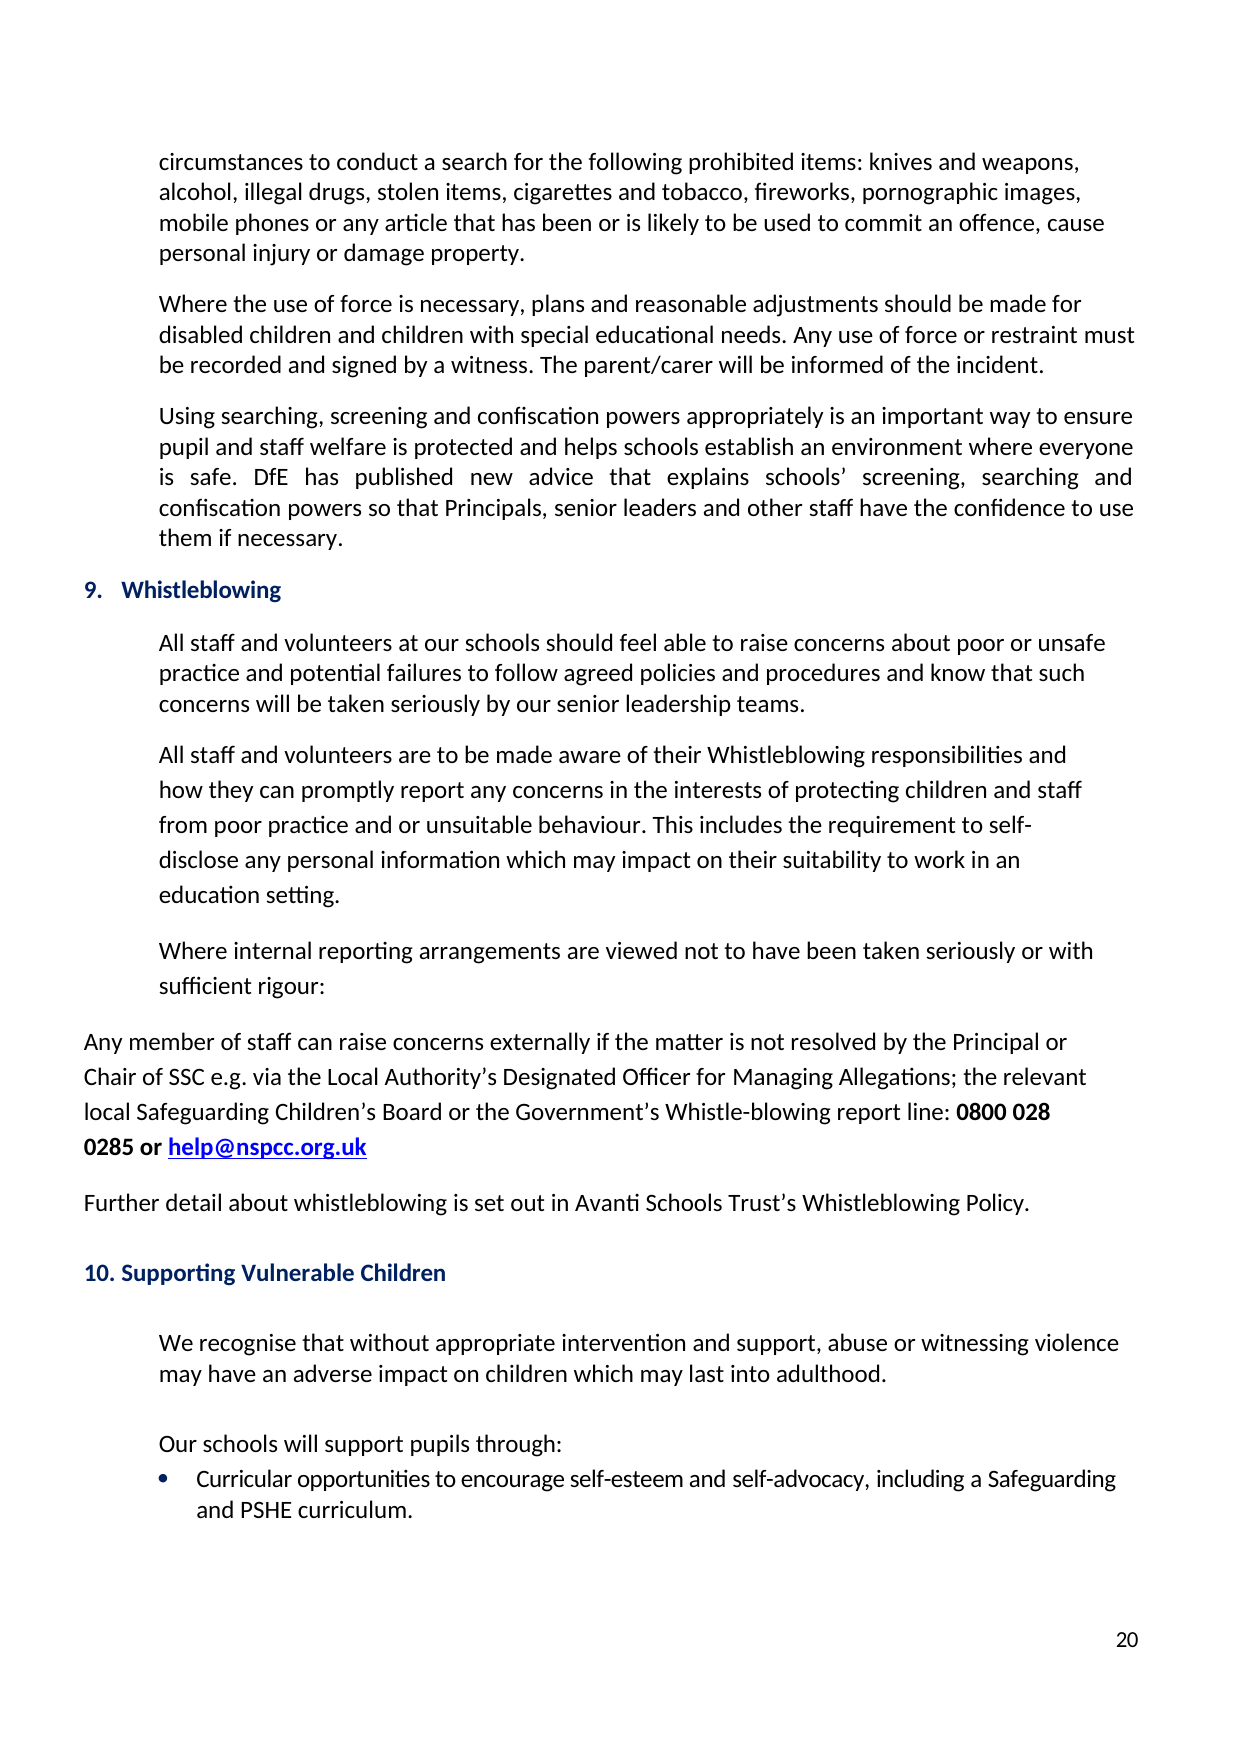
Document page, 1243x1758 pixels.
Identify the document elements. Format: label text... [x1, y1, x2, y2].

text circumstances to conduct a search for the following prohibited items: knives and weapons, alcohol, illegal drugs, stolen items, cigarettes and tobacco, fireworks, pornographic images, mobile phones or any article that has been or is likely to be used to commit an offence, cause personal injury or damage property. [158, 146, 1151, 268]
text Using searching, screening and confiscation powers appropriately is an important way to ensure pupil and staff welfare is protected and helps schools establish an environment where everyone is safe. DfE has published new advice that explains schools’ screening, searching and confiscation powers so that Principals, senior leaders and other staff have the confidence to use them if necessary. [158, 400, 1134, 553]
subtitle Whistleblowing [83, 574, 1151, 605]
text Our schools will support pupils through: [158, 1428, 1151, 1459]
text All staff and volunteers at our schools should feel able to raise concerns about poor or unsafe practice and potential failures to follow agreed policies and procedures and know that such concerns will be taken seriously by our senior leadership teams. [158, 627, 1151, 718]
list Curricular opportunities to encourage self-esteem and self-advocacy, including a Safeguarding and PSHE curriculum. [158, 1463, 1117, 1524]
text We recognise that without appropriate intervention and support, abuse or witnessing violence may have an adverse impact on children which may last into adulthood. [158, 1327, 1151, 1388]
subtitle Supporting Vulnerable Children [83, 1257, 1151, 1288]
text Further detail about whistleblowing is set out in Avanti Schools Trust’s Whistleblowing Policy. [83, 1187, 1151, 1218]
text Where internal reporting arrangements are viewed not to have been taken seriously or with sufficient rigour: [158, 936, 1151, 1001]
text Where the use of force is necessary, plans and reasonable adjustments should be made for disabled children and children with special educational needs. Any use of force or restraint must be recorded and signed by a witness. The parent/carer will be informed of the incident. [158, 288, 1151, 380]
text Any member of staff can raise concerns externally if the matter is not resolved by the Principal or Chair of SSC e.g. via the Local Authority’s Designated Officer for Managing Allegations; the relevant local Safeguarding Children’s Board or the Government’s Whistle-blowing report line: 0800 028 0285 or help@nspcc.org.uk [83, 1027, 1091, 1162]
text All staff and volunteers are to be made aware of their Whistleblowing responsibilities and how they can promptly report any concerns in the interests of protecting children and staff from poor practice and or unsuitable behaviour. This includes the requirement to self- disclose any personal information which may impact on their suitability to work in an education setting. [158, 739, 1091, 910]
